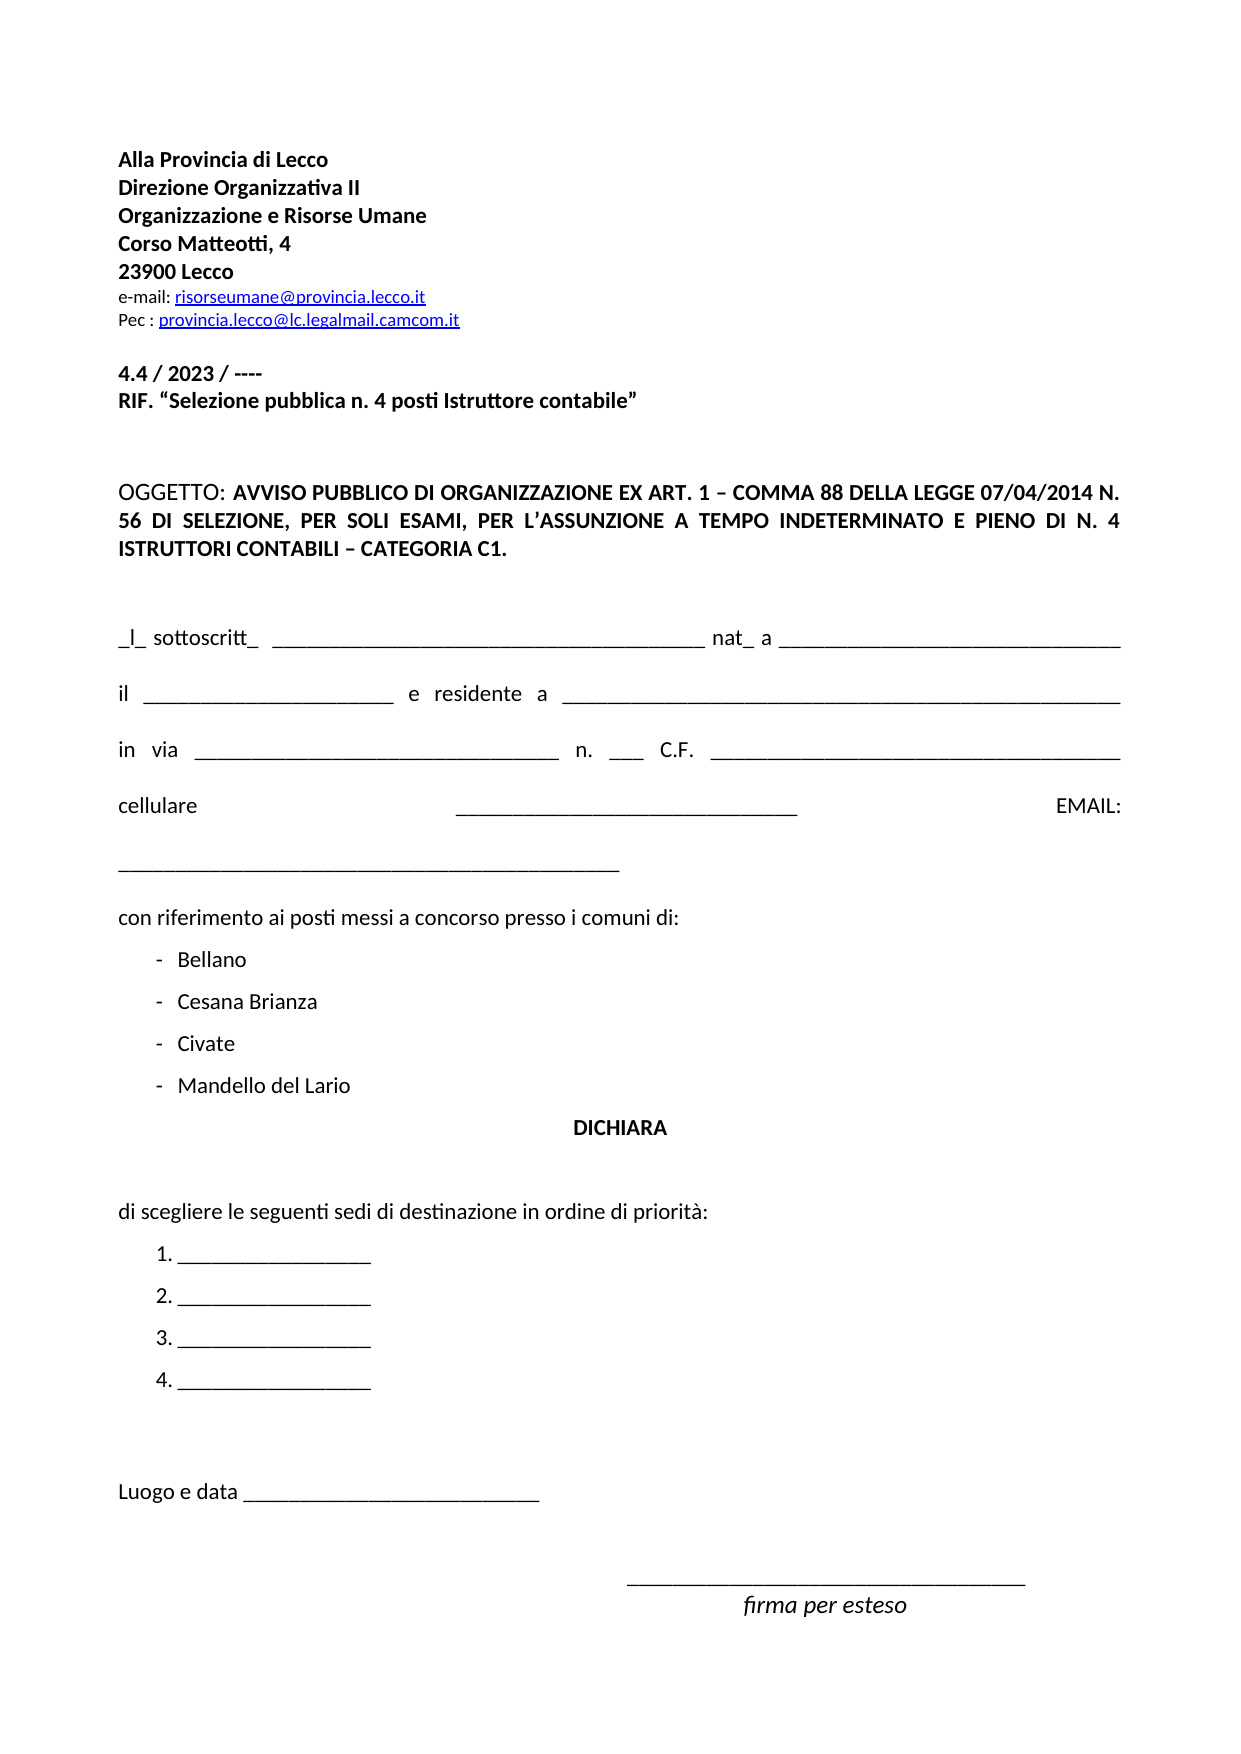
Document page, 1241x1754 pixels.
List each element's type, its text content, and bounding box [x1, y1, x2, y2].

list Cesana Brianza [156, 987, 1122, 1016]
text DICHIARA [118, 1113, 1122, 1141]
text OGGETTO: AVVISO PUBBLICO DI ORGANIZZAZIONE EX ART. 1 – COMMA 88 DELLA LEGGE 07/04/2014 N. 56 DI SELEZIONE, PER SOLI ESAMI, PER L’ASSUNZIONE A TEMPO INDETERMINATO E PIENO DI N. 4 ISTRUTTORI CONTABILI – CATEGORIA C1. [118, 476, 1122, 562]
subtitle 23900 Lecco [118, 257, 1122, 285]
text Pec : provincia.lecco@lc.legalmail.camcom.it [118, 308, 1122, 331]
text Organizzazione e Risorse Umane [118, 201, 1122, 229]
list _________________ [156, 1323, 1122, 1351]
text Luogo e data __________________________ [118, 1477, 1122, 1505]
list _________________ [156, 1281, 1122, 1309]
list Bellano [156, 946, 1122, 973]
text ___________________________________ [531, 1561, 1122, 1589]
text Direzione Organizzativa II [118, 173, 1122, 201]
list Mandello del Lario [156, 1071, 1122, 1099]
text e-mail: risorseumane@provincia.lecco.it [118, 285, 1122, 308]
text con riferimento ai posti messi a concorso presso i comuni di: [118, 903, 1122, 932]
text 4.4 / 2023 / ---- [118, 359, 1122, 387]
list Civate [156, 1029, 1122, 1057]
text Alla Provincia di Lecco [118, 145, 1122, 173]
list _________________ [156, 1365, 1122, 1393]
subtitle RIF. “Selezione pubblica n. 4 posti Istruttore contabile” [118, 387, 1122, 415]
text di scegliere le seguenti sedi di destinazione in ordine di priorità: [118, 1197, 1122, 1225]
text _l_ sottoscritt_ ______________________________________ nat_ a ______________________________ il ______________________ e residente a _________________________________________________ in via ________________________________ n. ___ C.F. ____________________________________ cellulare ______________________________ EMAIL: ____________________________________________ [118, 623, 1122, 876]
list _________________ [156, 1239, 1122, 1267]
text firma per esteso [531, 1589, 1122, 1620]
text Corso Matteotti, 4 [118, 229, 1122, 257]
